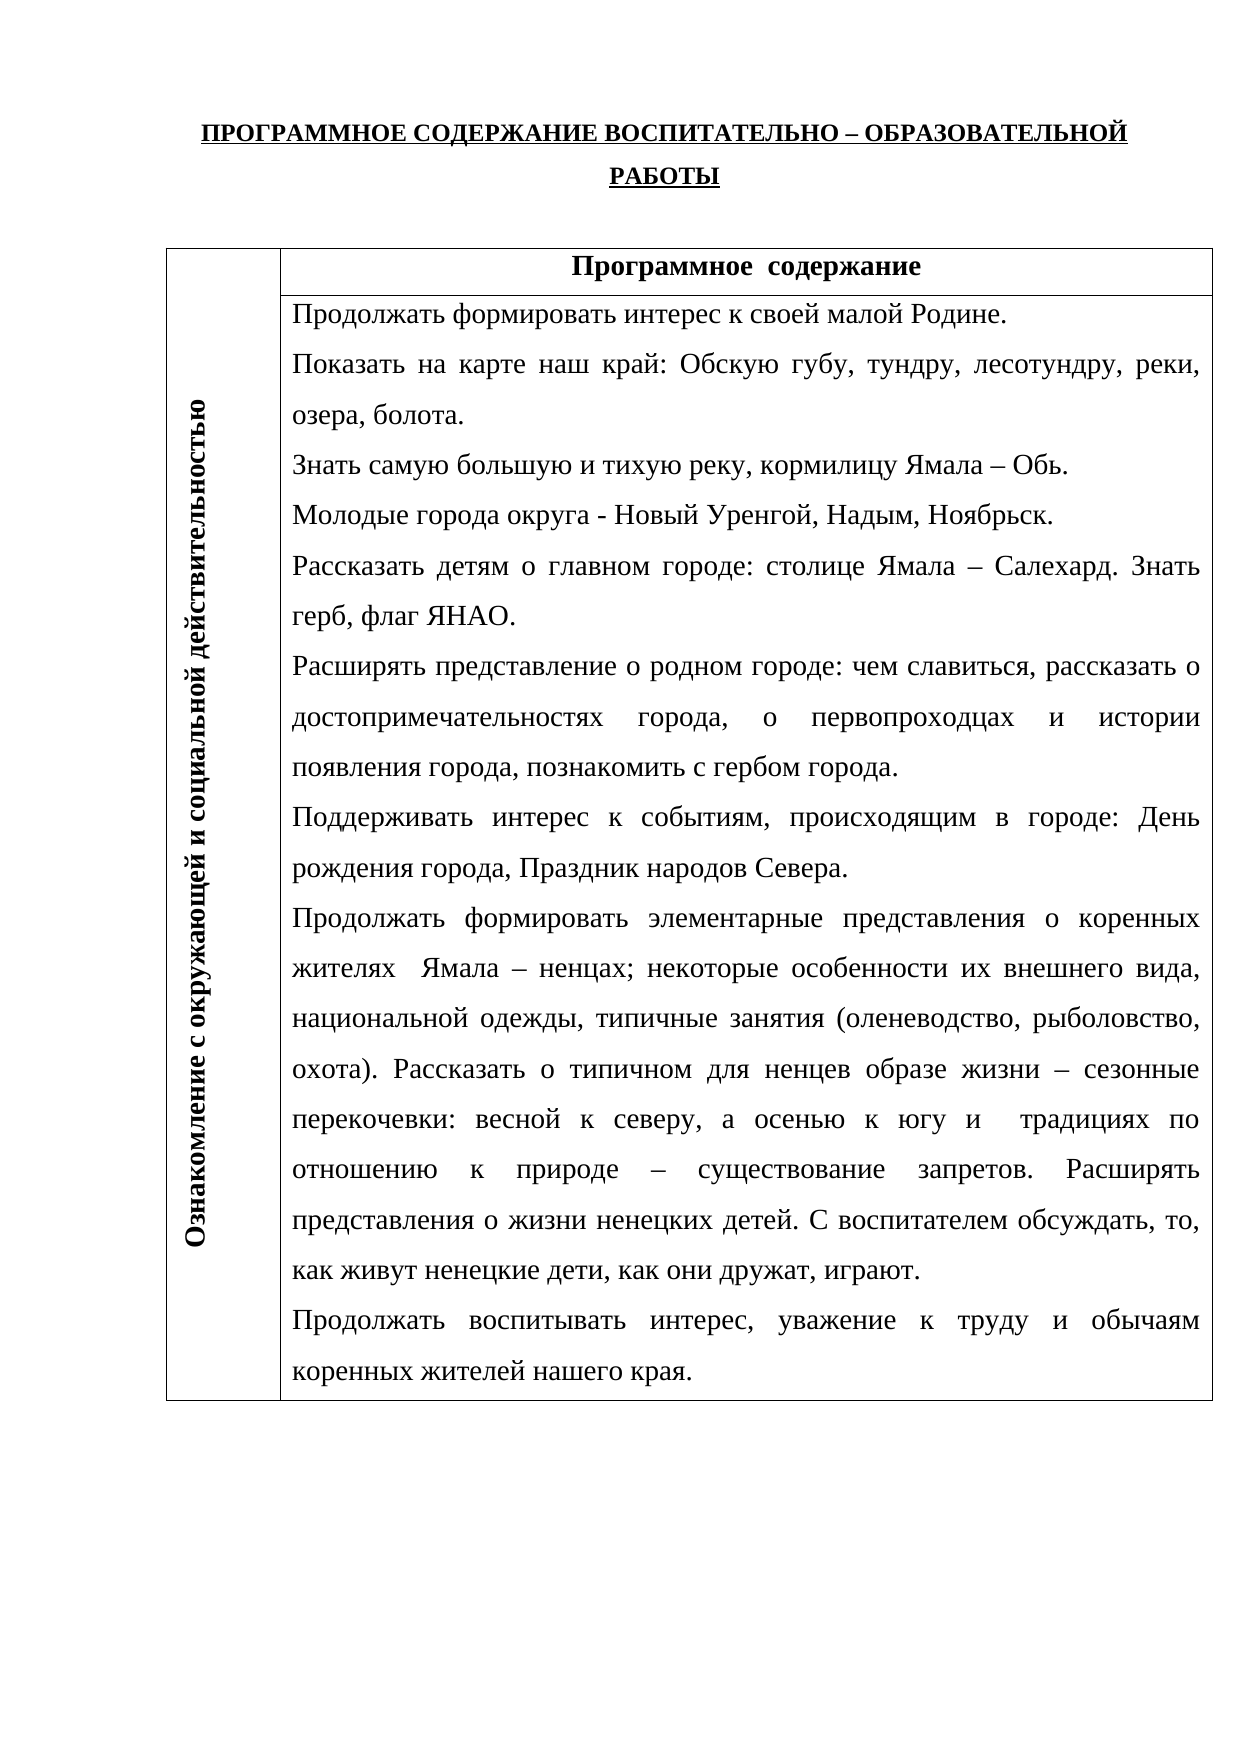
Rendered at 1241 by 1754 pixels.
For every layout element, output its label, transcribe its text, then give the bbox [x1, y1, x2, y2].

table_header Ознакомление с окружающей и социальной действительностью [167, 249, 280, 1399]
table_header Программное содержание [281, 249, 1212, 295]
text ПРОГРАММНОЕ СОДЕРЖАНИЕ ВОСПИТАТЕЛЬНО – ОБРАЗОВАТЕЛЬНОЙ РАБОТЫ [177, 118, 1152, 190]
table_cell Продолжать формировать интерес к своей малой Родине. Показать на карте наш край: Обскую губу, тундру, лесотундру, реки, озера, болота. Знать самую большую и тихую реку, кормилицу Ямала – Обь. Молодые города округа - Новый Уренгой, Надым, Ноябрьск. Рассказать детям о главном городе: столице Ямала – Салехард. Знать герб, флаг ЯНАО. Расширять представление о родном городе: чем славиться, рассказать о достопримечательностях города, о первопроходцах и истории появления города, познакомить с гербом города. Поддерживать интерес к событиям, происходящим в городе: День рождения города, Праздник народов Севера. Продолжать формировать элементарные представления о коренных жителях Ямала – ненцах; некоторые особенности их внешнего вида, национальной одежды, типичные занятия (оленеводство, рыболовство, охота). Рассказать о типичном для ненцев образе жизни – сезонные перекочевки: весной к северу, а осенью к югу и традициях по отношению к природе – существование запретов. Расширять представления о жизни ненецких детей. С воспитателем обсуждать, то, как живут ненецкие дети, как они дружат, играют. Продолжать воспитывать интерес, уважение к труду и обычаям коренных жителей нашего края. [281, 296, 1212, 1399]
